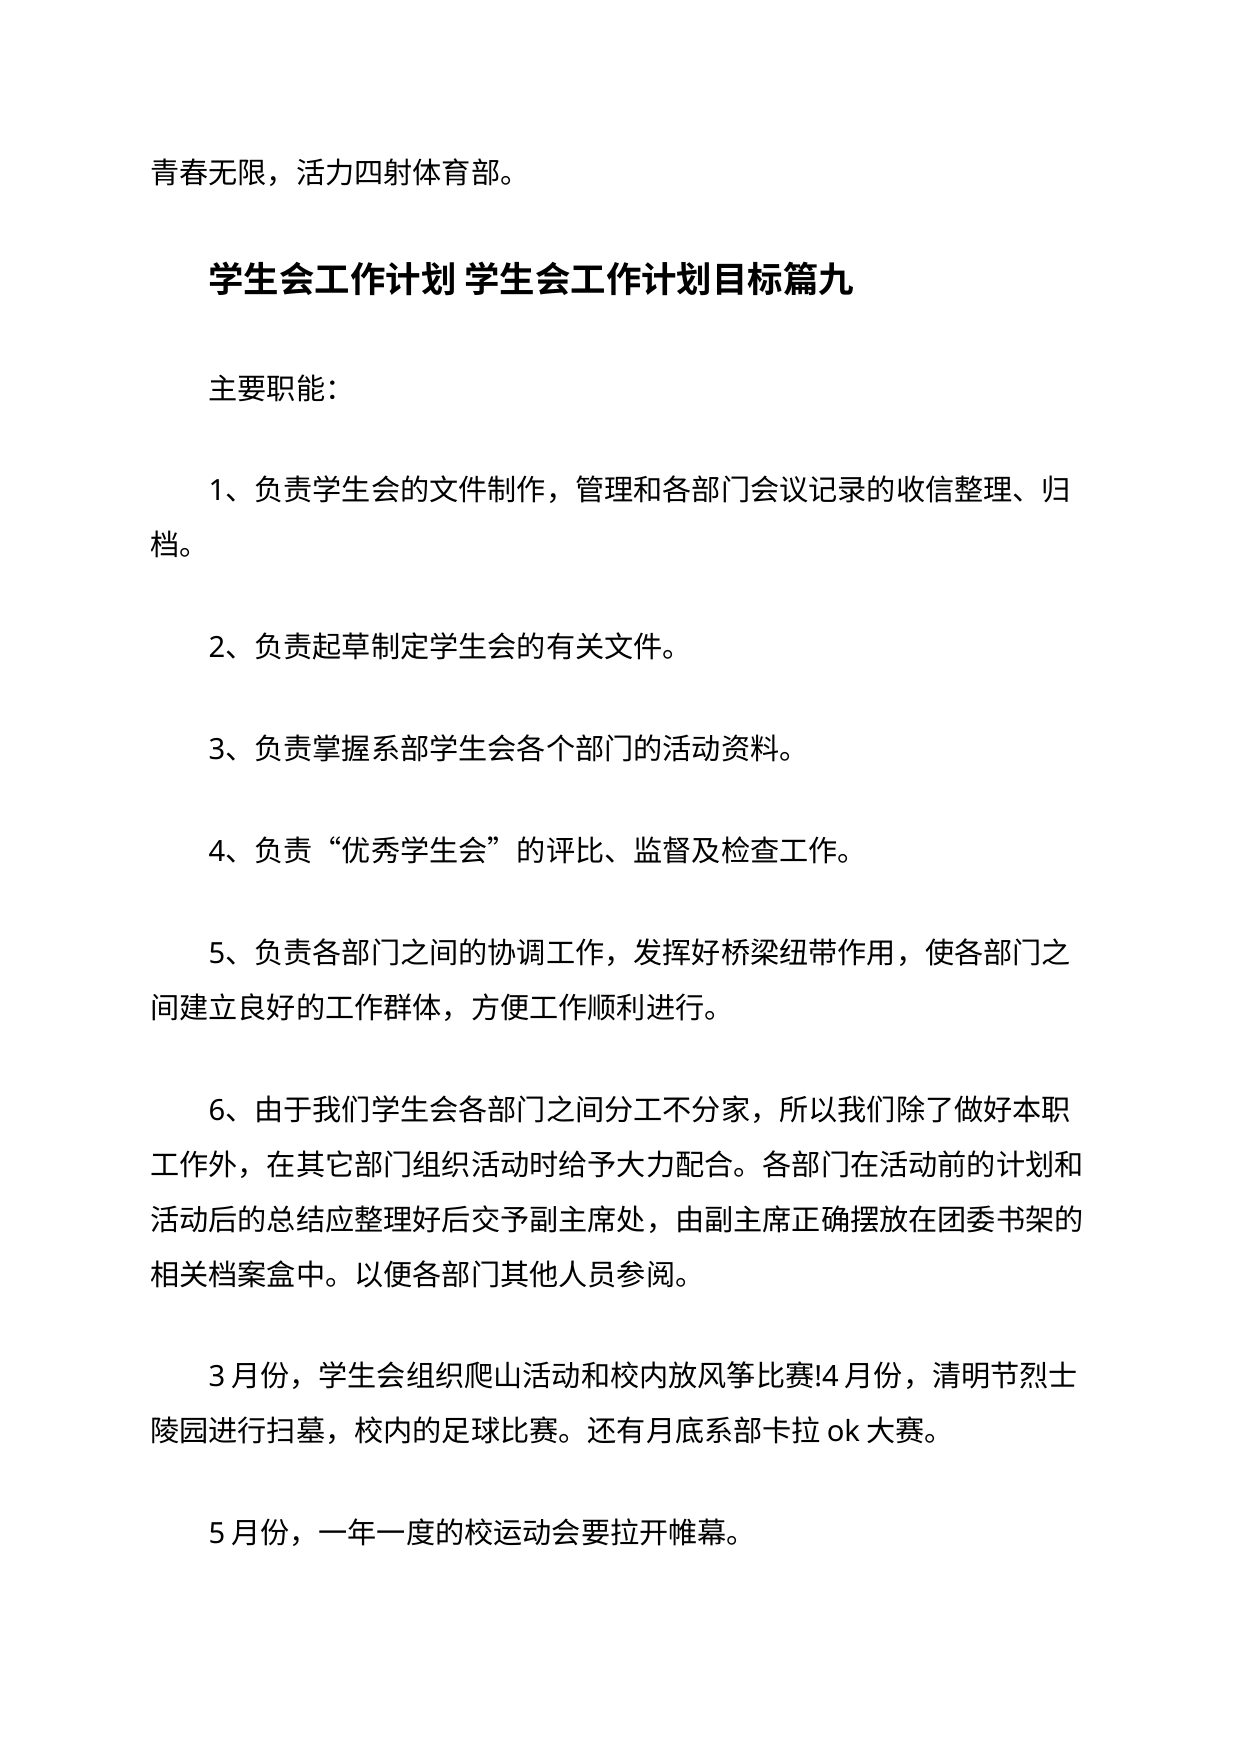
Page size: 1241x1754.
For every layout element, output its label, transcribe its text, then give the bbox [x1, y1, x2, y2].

text 学生会工作计划 学生会工作计划目标篇九 [150, 252, 1090, 303]
text 5、负责各部门之间的协调工作，发挥好桥梁纽带作用，使各部门之间建立良好的工作群体，方便工作顺利进行。 [150, 930, 1090, 1027]
text 3、负责掌握系部学生会各个部门的活动资料。 [150, 726, 1090, 768]
text 1、负责学生会的文件制作，管理和各部门会议记录的收信整理、归档。 [150, 467, 1090, 564]
text 主要职能： [150, 365, 1090, 407]
text 2、负责起草制定学生会的有关文件。 [150, 624, 1090, 666]
text 5月份，一年一度的校运动会要拉开帷幕。 [150, 1510, 1090, 1552]
text 6、由于我们学生会各部门之间分工不分家，所以我们除了做好本职工作外，在其它部门组织活动时给予大力配合。各部门在活动前的计划和活动后的总结应整理好后交予副主席处，由副主席正确摆放在团委书架的相关档案盒中。以便各部门其他人员参阅。 [150, 1086, 1090, 1293]
text 4、负责“优秀学生会”的评比、监督及检查工作。 [150, 828, 1090, 870]
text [150, 150, 1090, 192]
text 3月份，学生会组织爬山活动和校内放风筝比赛!4月份，清明节烈士陵园进行扫墓，校内的足球比赛。还有月底系部卡拉ok大赛。 [150, 1353, 1090, 1450]
